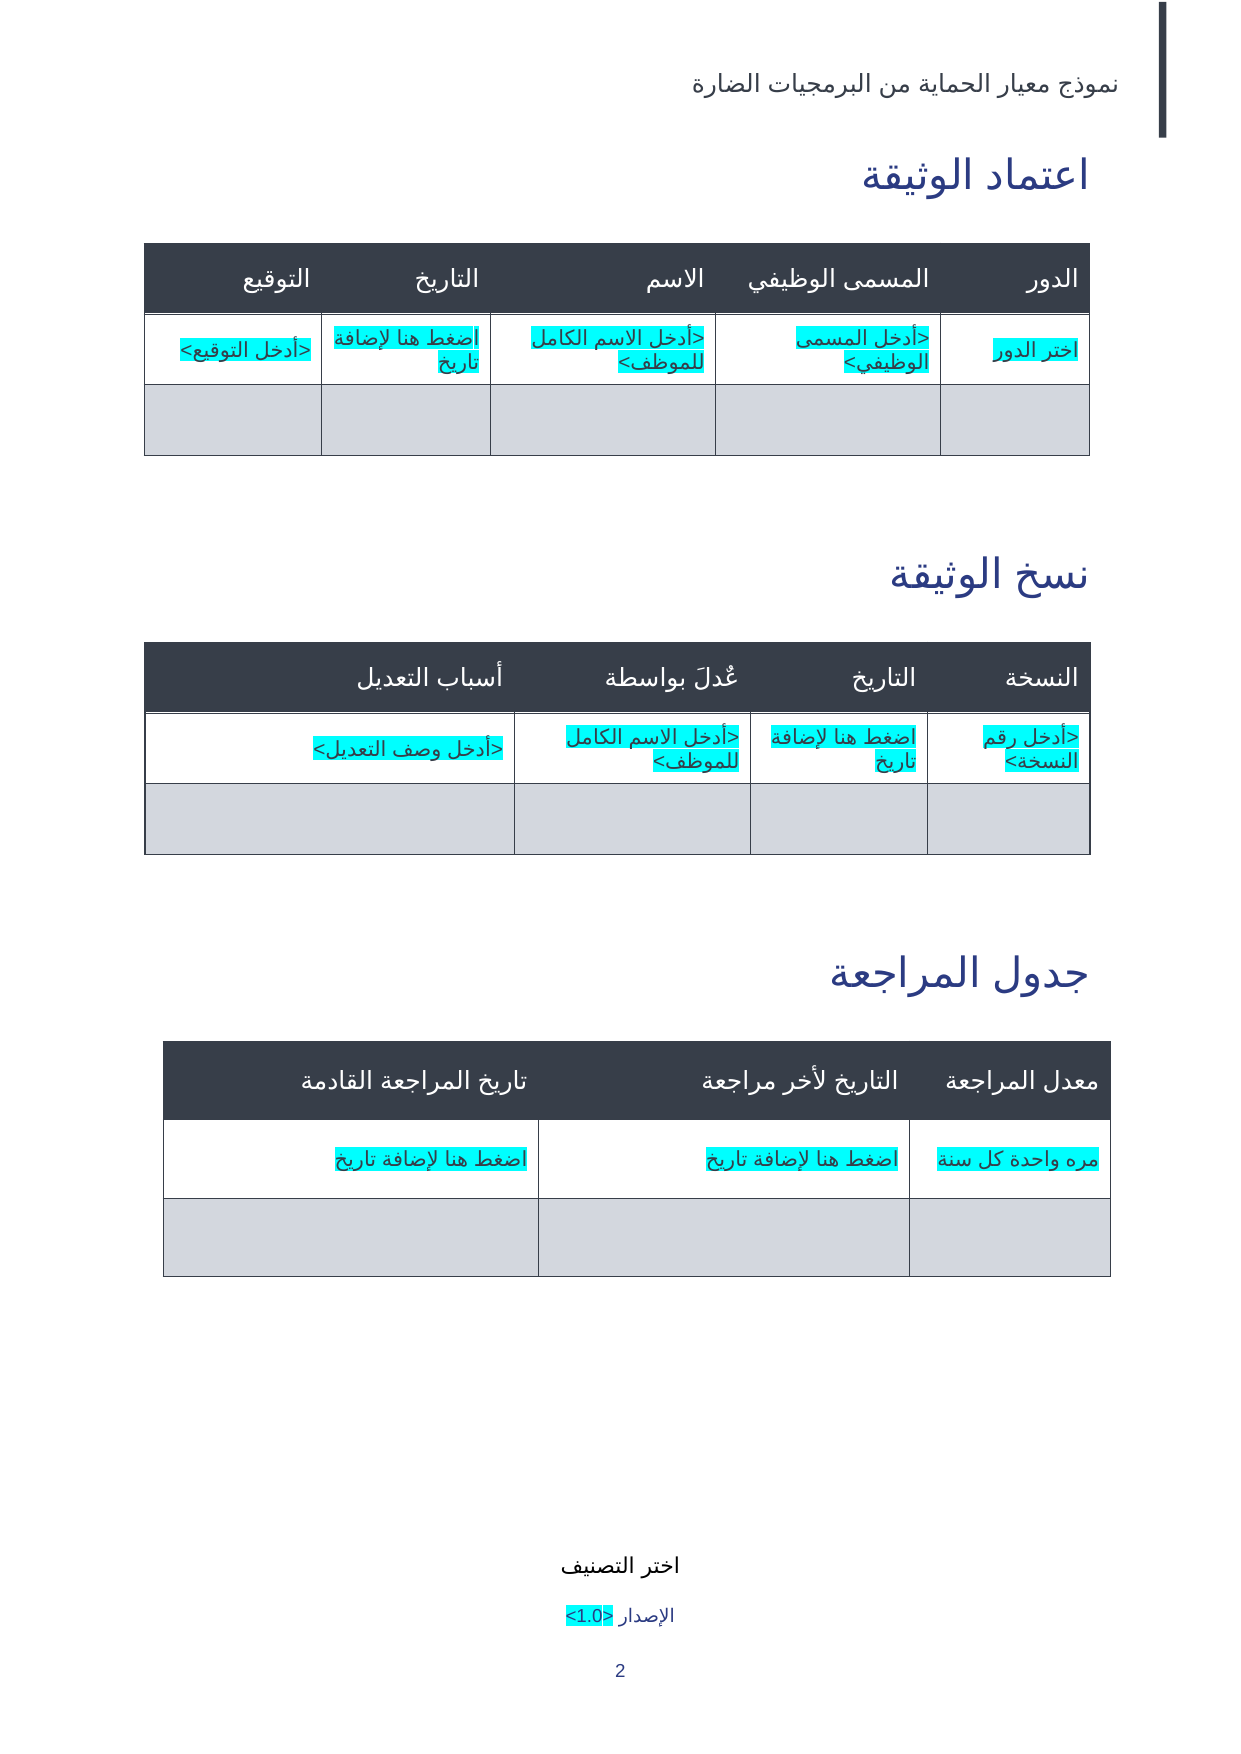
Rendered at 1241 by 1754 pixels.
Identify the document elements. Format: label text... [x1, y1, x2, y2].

table_cell [539, 1199, 909, 1276]
table_header التاريخ لأخر مراجعة [539, 1042, 909, 1119]
table_cell [164, 1199, 538, 1276]
table_cell <أدخل الاسم الكامل للموظف> [491, 315, 715, 384]
table_cell [941, 385, 1089, 455]
table_cell <أدخل المسمى الوظيفي> [716, 315, 940, 384]
table_cell [941, 315, 1089, 384]
table_header تاريخ المراجعة القادمة [164, 1042, 538, 1119]
table_cell [491, 385, 715, 455]
table_header المسمى الوظيفي [716, 244, 940, 313]
table_cell [146, 784, 514, 854]
text جدول المراجعة [150, 948, 1090, 996]
table_header التوقيع [145, 244, 321, 313]
table_header النسخة [928, 643, 1089, 712]
table_cell [515, 784, 750, 854]
table_header معدل المراجعة [910, 1042, 1110, 1119]
text نسخ الوثيقة [150, 549, 1090, 597]
table_header عٌدلَ بواسطة [515, 643, 750, 712]
table_header الدور [941, 244, 1089, 313]
table_cell <أدخل الاسم الكامل للموظف> [515, 714, 750, 783]
table_header أسباب التعديل [146, 643, 514, 712]
table_cell [322, 385, 490, 455]
table_cell مره واحدة كل سنة [910, 1120, 1110, 1197]
table_header التاريخ [751, 643, 927, 712]
table_cell [910, 1199, 1110, 1276]
table_cell <أدخل التوقيع> [145, 315, 321, 384]
table_cell [751, 784, 927, 854]
table_cell [928, 784, 1089, 854]
table_header التاريخ [322, 244, 490, 313]
table_cell <أدخل رقم النسخة> [928, 714, 1089, 783]
table_cell [716, 385, 940, 455]
text اعتماد الوثيقة [150, 150, 1090, 198]
table_cell [145, 385, 321, 455]
table_header الاسم [491, 244, 715, 313]
table_cell <أدخل وصف التعديل> [146, 714, 514, 783]
